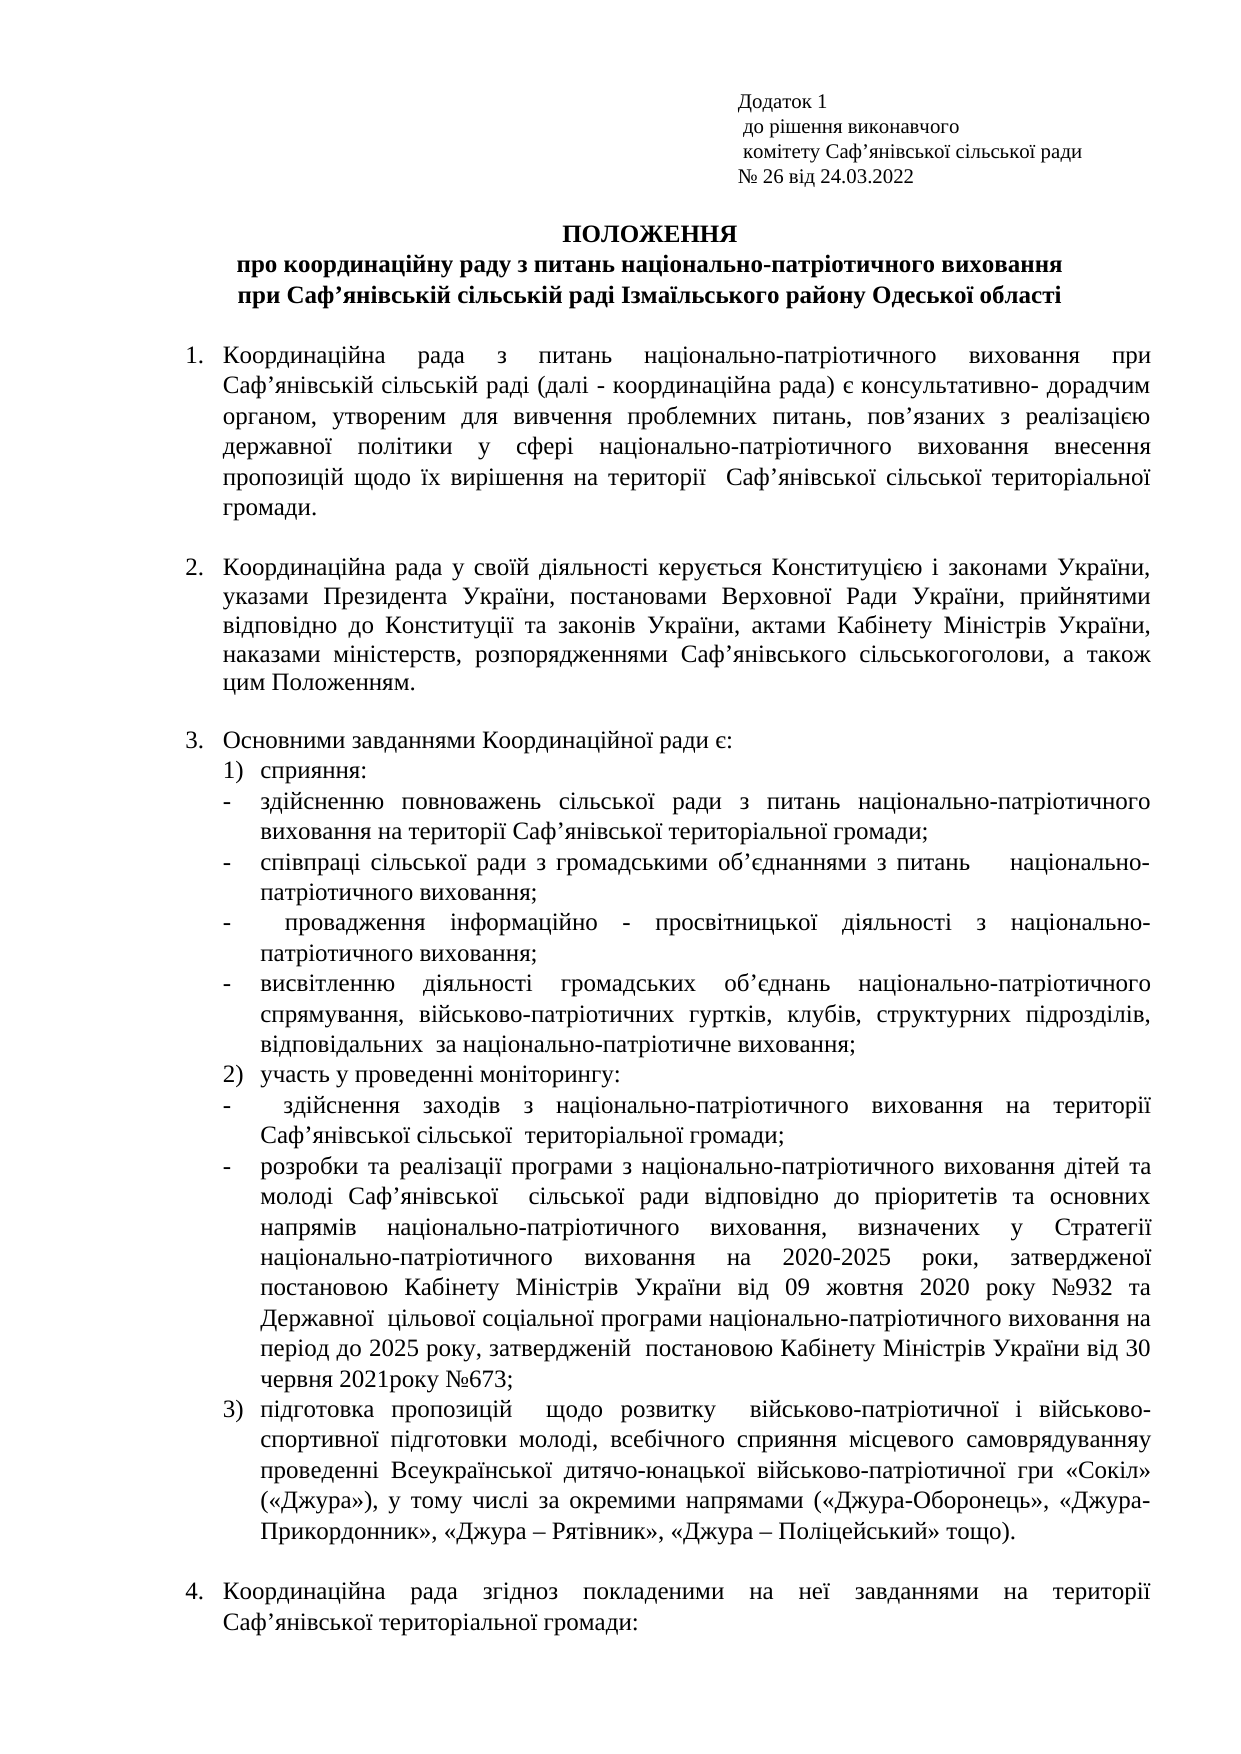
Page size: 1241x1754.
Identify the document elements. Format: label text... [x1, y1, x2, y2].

text про координаційну раду з питань національно-патріотичного виховання [148, 249, 1152, 278]
list Координаційна рада у своїй діяльності керується Конституцією і законами України, указами Президента України, постановами Верховної Ради України, прийнятими відповідно до Конституції та законів України, актами Кабінету Міністрів України, наказами міністерств, розпорядженнями Саф’янівського сільськогоголови, а також цим Положенням. [185, 552, 1152, 696]
text № 26 від 24.03.2022 [738, 164, 1152, 188]
list співпраці сільської ради з громадськими об’єднаннями з питань національно-патріотичного виховання; [223, 847, 1152, 906]
list висвітленню діяльності громадських об’єднань національно-патріотичного спрямування, військово-патріотичних гуртків, клубів, структурних підрозділів, відповідальних за національно-патріотичне виховання; [223, 968, 1152, 1058]
text комітету Саф’янівської сільської ради [738, 139, 1152, 163]
text до рішення виконавчого [738, 114, 1152, 138]
text Додаток 1 [738, 88, 1152, 113]
list Координаційна рада згідноз покладеними на неї завданнями на території Саф’янівської територіальної громади: [185, 1576, 1152, 1636]
list підготовка пропозицій щодо розвитку військово-патріотичної і військово-спортивної підготовки молоді, всебічного сприяння місцевого самоврядуванняу проведенні Всеукраїнської дитячо-юнацької військово-патріотичної гри «Сокіл» («Джура»), у тому числі за окремими напрямами («Джура-Оборонець», «Джура-Прикордонник», «Джура – Рятівник», «Джура – Поліцейський» тощо). [223, 1394, 1152, 1544]
list розробки та реалізації програми з національно-патріотичного виховання дітей та молоді Саф’янівської сільської ради відповідно до пріоритетів та основних напрямів національно-патріотичного виховання, визначених у Стратегії національно-патріотичного виховання на 2020-2025 роки, затвердженої постановою Кабінету Міністрів України від 09 жовтня 2020 року №932 та Державної цільової соціальної програми національно-патріотичного виховання на період до 2025 року, затвердженій постановою Кабінету Міністрів України від 30 червня 2021року №673; [223, 1151, 1152, 1392]
text ПОЛОЖЕННЯ [148, 219, 1152, 248]
list Основними завданнями Координаційної ради є: [185, 725, 1152, 754]
list Координаційна рада з питань національно-патріотичного виховання при Саф’янівській сільській раді (далі - координаційна рада) є консультативно- дорадчим органом, утвореним для вивчення проблемних питань, пов’язаних з реалізацією державної політики у сфері національно-патріотичного виховання внесення пропозицій щодо їх вирішення на території Саф’янівської сільської територіальної громади. [185, 340, 1152, 521]
list здійснення заходів з національно-патріотичного виховання на території Саф’янівської сільської територіальної громади; [223, 1090, 1152, 1149]
list сприяння: [223, 755, 1152, 784]
list провадження інформаційно - просвітницької діяльності з національно-патріотичного виховання; [223, 907, 1152, 967]
list здійсненню повноважень сільської ради з питань національно-патріотичного виховання на території Саф’янівської територіальної громади; [223, 786, 1152, 845]
list участь у проведенні моніторингу: [223, 1059, 1152, 1088]
text при Саф’янівській сільській раді Ізмаїльського району Одеської області [148, 280, 1152, 308]
